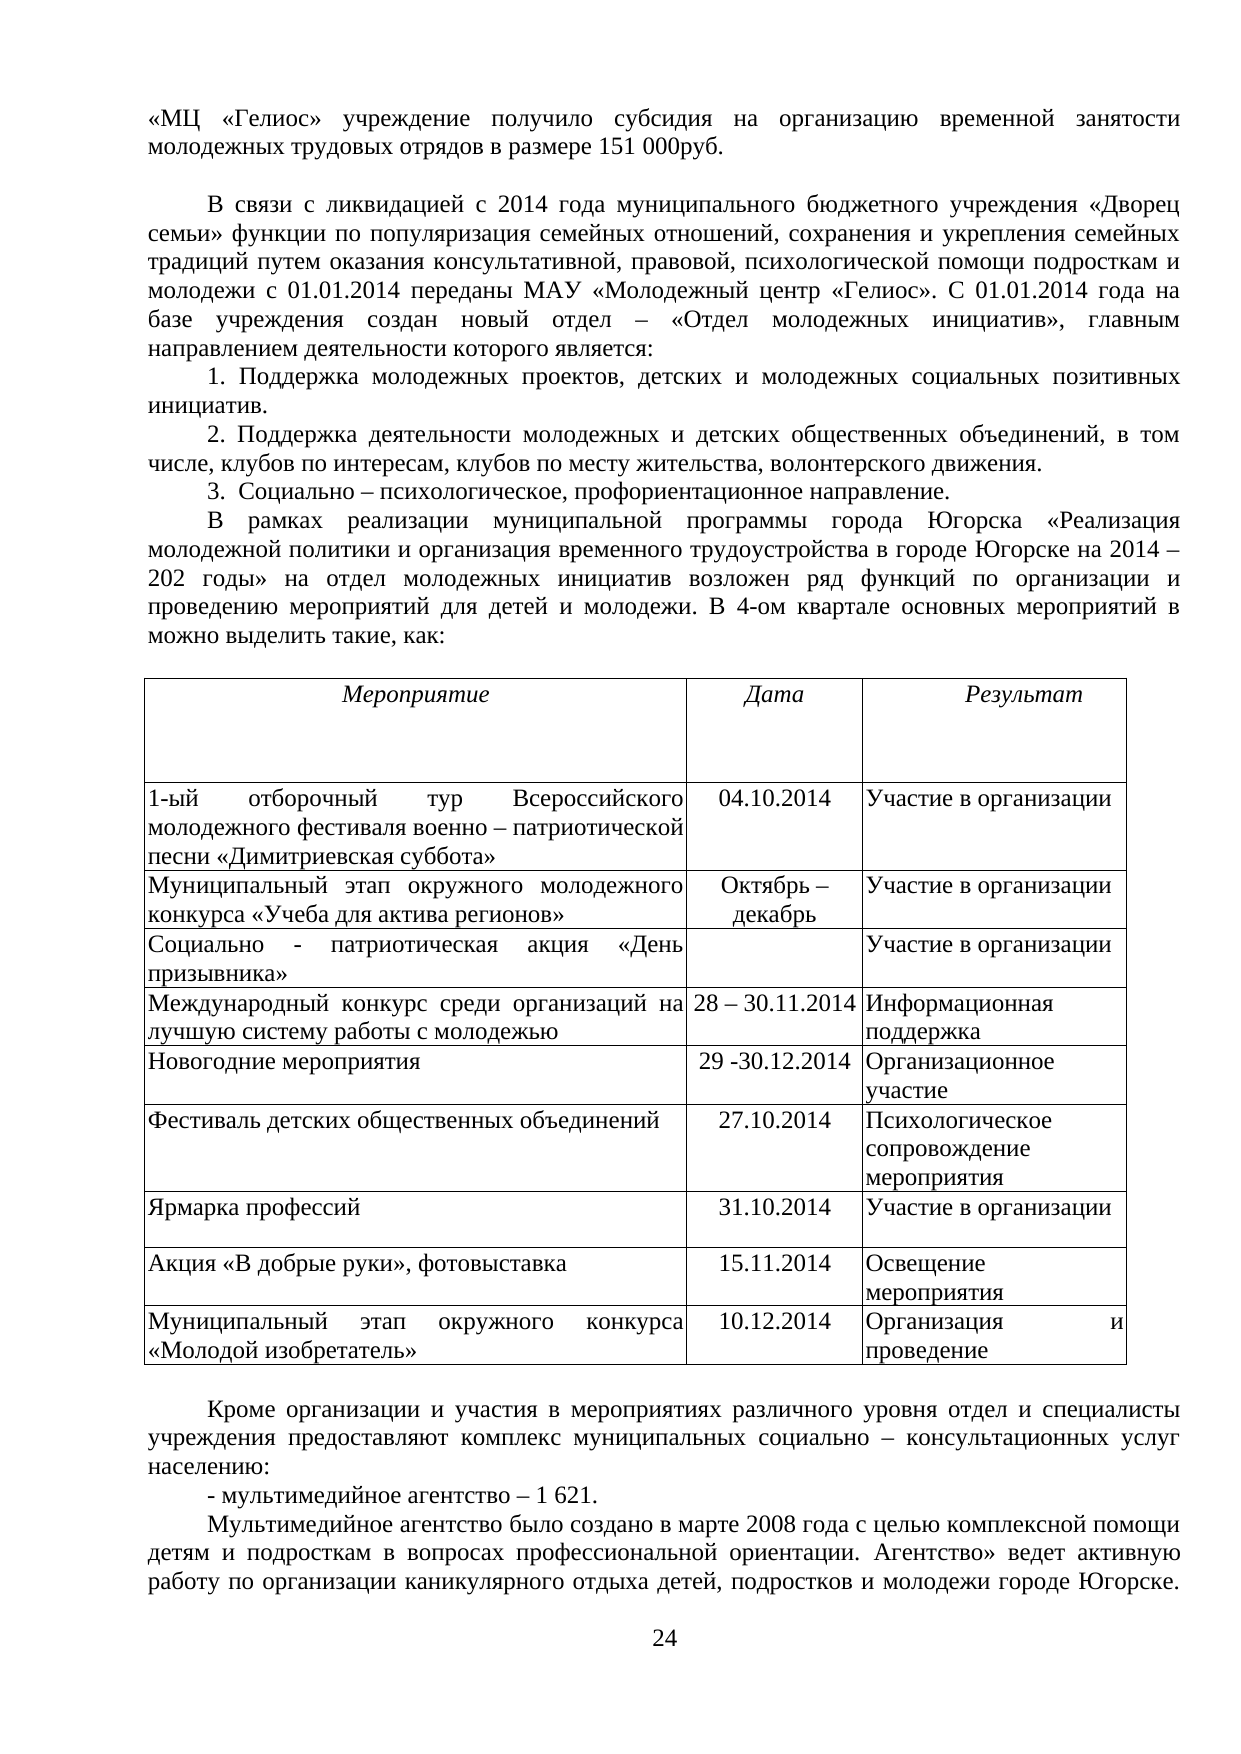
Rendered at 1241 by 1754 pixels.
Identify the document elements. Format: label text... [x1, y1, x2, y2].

table_cell Социально - патриотическая акция «День призывника» [145, 929, 686, 987]
text 1. Поддержка молодежных проектов, детских и молодежных социальных позитивных инициатив. [148, 361, 1181, 419]
table_cell Участие в организации [863, 871, 1126, 928]
table_cell Психологическое сопровождение мероприятия [863, 1105, 1126, 1191]
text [148, 1509, 1181, 1595]
text 2. Поддержка деятельности молодежных и детских общественных объединений, в том числе, клубов по интересам, клубов по месту жительства, волонтерского движения. [148, 419, 1181, 476]
table_cell 15.11.2014 [687, 1248, 862, 1305]
table_cell Октябрь – декабрь [687, 871, 862, 928]
text Кроме организации и участия в мероприятиях различного уровня отдел и специалисты учреждения предоставляют комплекс муниципальных социально – консультационных услуг населению: [148, 1394, 1181, 1480]
table_header Мероприятие [145, 679, 686, 782]
table_cell Освещение мероприятия [863, 1248, 1126, 1305]
table_cell 31.10.2014 [687, 1192, 862, 1247]
table_cell Муниципальный этап окружного конкурса «Молодой изобретатель» [145, 1306, 686, 1364]
table_cell Информационная поддержка [863, 988, 1126, 1045]
text В связи с ликвидацией с 2014 года муниципального бюджетного учреждения «Дворец семьи» функции по популяризация семейных отношений, сохранения и укрепления семейных традиций путем оказания консультативной, правовой, психологической помощи подросткам и молодежи с 01.01.2014 переданы МАУ «Молодежный центр «Гелиос». С 01.01.2014 года на базе учреждения создан новый отдел – «Отдел молодежных инициатив», главным направлением деятельности которого является: [148, 189, 1181, 361]
table_cell Организационное участие [863, 1046, 1126, 1104]
table_cell Фестиваль детских общественных объединений [145, 1105, 686, 1191]
table_cell 27.10.2014 [687, 1105, 862, 1191]
table_cell 28 – 30.11.2014 [687, 988, 862, 1045]
table_cell 04.10.2014 [687, 783, 862, 869]
table_header Результат [863, 679, 1126, 782]
table_cell Участие в организации [863, 783, 1126, 869]
table_cell [687, 929, 862, 987]
table_cell Муниципальный этап окружного молодежного конкурса «Учеба для актива регионов» [145, 871, 686, 928]
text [148, 103, 1181, 160]
table_cell 10.12.2014 [687, 1306, 862, 1364]
table_cell Новогодние мероприятия [145, 1046, 686, 1104]
table_cell Акция «В добрые руки», фотовыставка [145, 1248, 686, 1305]
table_cell Участие в организации [863, 1192, 1126, 1247]
table_cell 1-ый отборочный тур Всероссийского молодежного фестиваля военно – патриотической песни «Димитриевская суббота» [145, 783, 686, 869]
table_cell 29 -30.12.2014 [687, 1046, 862, 1104]
table_cell Участие в организации [863, 929, 1126, 987]
text В рамках реализации муниципальной программы города Югорска «Реализация молодежной политики и организация временного трудоустройства в городе Югорске на 2014 – 202 годы» на отдел молодежных инициатив возложен ряд функций по организации и проведению мероприятий для детей и молодежи. В 4-ом квартале основных мероприятий в можно выделить такие, как: [148, 505, 1181, 649]
table_header Дата [687, 679, 862, 782]
table_cell Ярмарка профессий [145, 1192, 686, 1247]
table_cell Международный конкурс среди организаций на лучшую систему работы с молодежью [145, 988, 686, 1045]
text 3. Социально – психологическое, профориентационное направление. [148, 476, 1181, 505]
table_cell Организация и проведение [863, 1306, 1126, 1364]
text - мультимедийное агентство – 1 621. [148, 1480, 1181, 1509]
